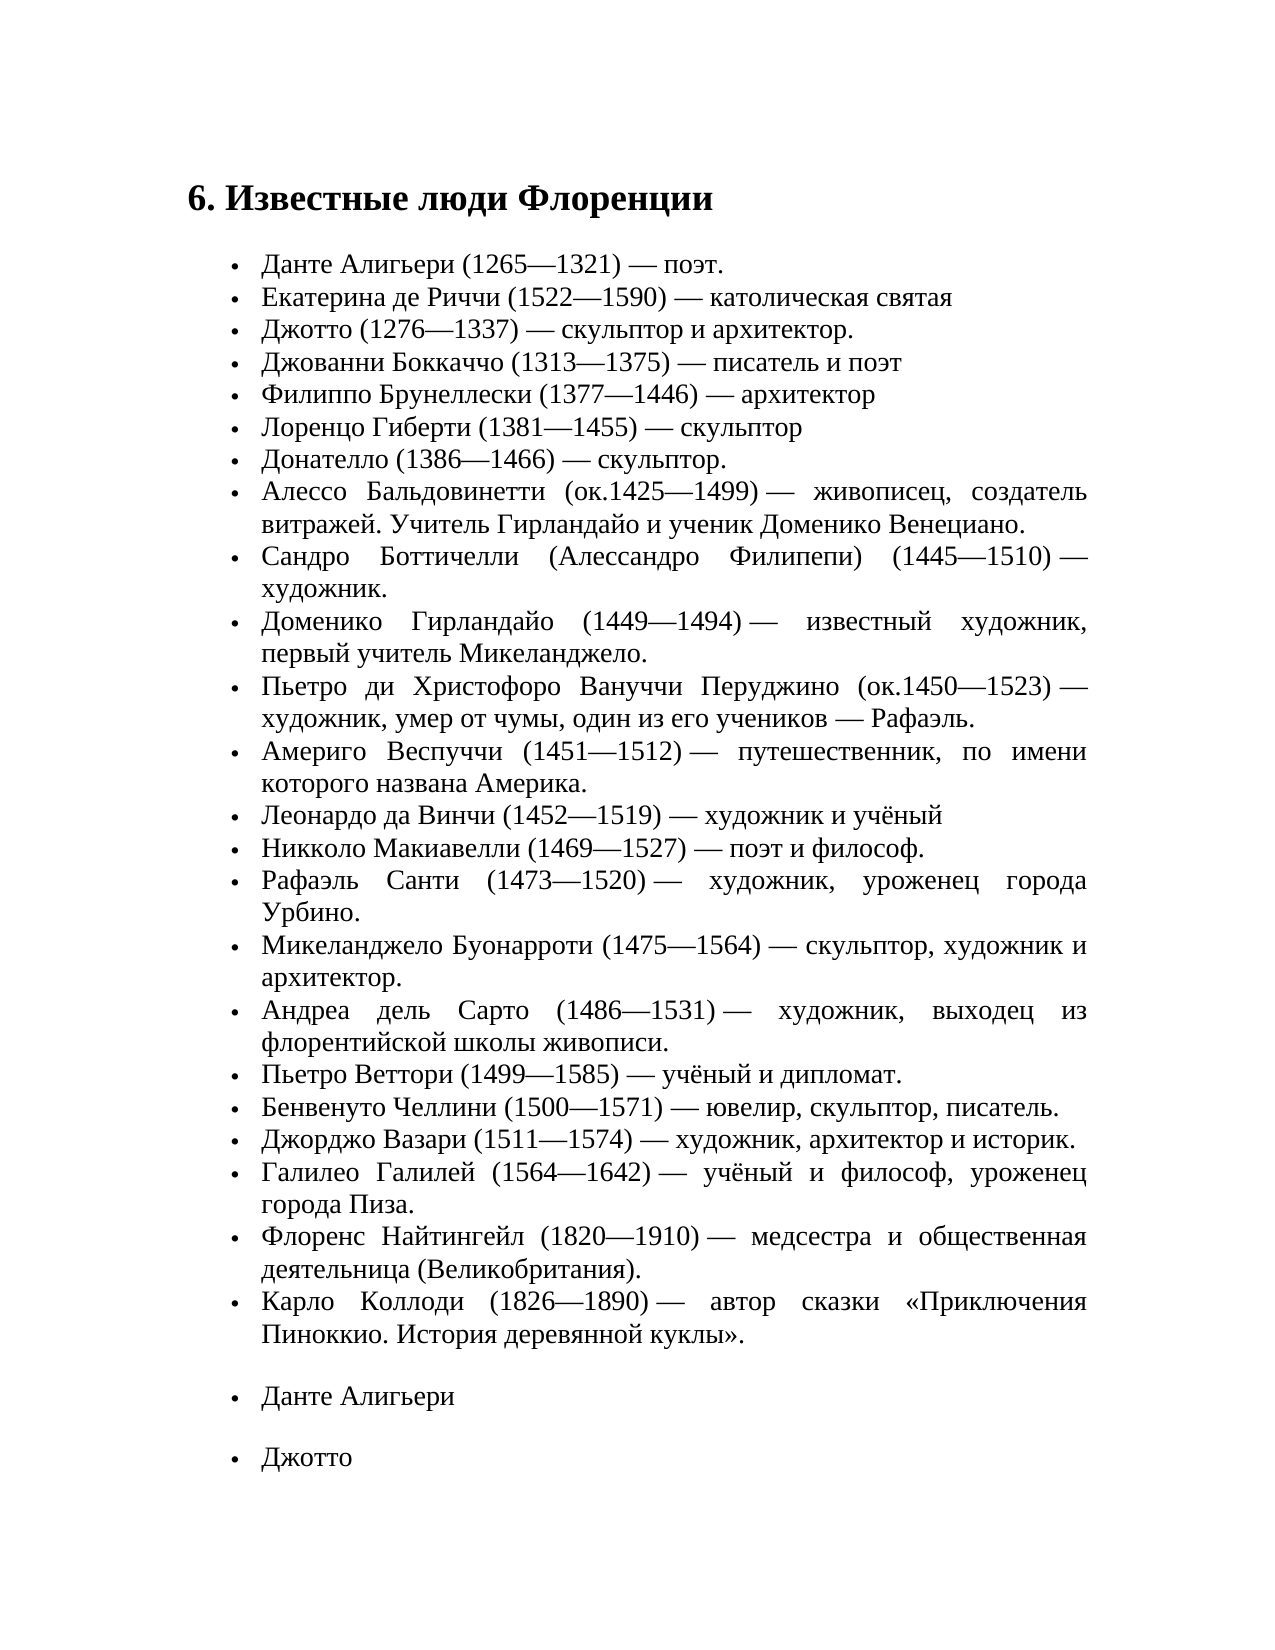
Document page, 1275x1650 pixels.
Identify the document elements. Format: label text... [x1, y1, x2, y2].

list Джотто [232, 1440, 1087, 1473]
list Лоренцо Гиберти (1381—1455) — скульптор [232, 409, 1087, 442]
list Бенвенуто Челлини (1500—1571) — ювелир, скульптор, писатель. [232, 1090, 1087, 1122]
list Леонардо да Винчи (1452—1519) — художник и учёный [232, 798, 1087, 831]
list Джорджо Вазари (1511—1574) — художник, архитектор и историк. [232, 1122, 1087, 1155]
list Пьетро ди Христофоро Вануччи Перуджино (ок.1450—1523) — художник, умер от чумы, один из его учеников — Рафаэль. [232, 669, 1087, 733]
list Флоренс Найтингейл (1820—1910) — медсестра и общественная деятельница (Великобритания). [232, 1219, 1087, 1284]
list Андреа дель Сарто (1486—1531) — художник, выходец из флорентийской школы живописи. [232, 993, 1087, 1057]
list Доменико Гирландайо (1449—1494) — известный художник, первый учитель Микеланджело. [232, 604, 1087, 669]
list Джованни Боккаччо (1313—1375) — писатель и поэт [232, 345, 1087, 377]
list Галилео Галилей (1564—1642) — учёный и философ, уроженец города Пиза. [232, 1155, 1087, 1219]
list Джотто (1276—1337) — скульптор и архитектор. [232, 312, 1087, 345]
list Никколо Макиавелли (1469—1527) — поэт и философ. [232, 831, 1087, 863]
list Микеланджело Буонарроти (1475—1564) — скульптор, художник и архитектор. [232, 928, 1087, 993]
list Данте Алигьери [232, 1378, 1087, 1411]
list Америго Веспуччи (1451—1512) — путешественник, по имени которого названа Америка. [232, 733, 1087, 798]
list Екатерина де Риччи (1522—1590) — католическая святая [232, 280, 1087, 312]
list Данте Алигьери (1265—1321) — поэт. [232, 248, 1087, 280]
list 6. Известные люди Флоренции [187, 175, 1087, 218]
list Карло Коллоди (1826—1890) — автор сказки «Приключения Пиноккио. История деревянной куклы». [232, 1284, 1087, 1349]
list Алессо Бальдовинетти (ок.1425—1499) — живописец, создатель витражей. Учитель Гирландайо и ученик Доменико Венециано. [232, 474, 1087, 539]
list Пьетро Веттори (1499—1585) — учёный и дипломат. [232, 1057, 1087, 1090]
list Донателло (1386—1466) — скульптор. [232, 442, 1087, 474]
list Сандро Боттичелли (Алессандро Филипепи) (1445—1510) — художник. [232, 539, 1087, 604]
list Филиппо Брунеллески (1377—1446) — архитектор [232, 377, 1087, 409]
list Рафаэль Санти (1473—1520) — художник, уроженец города Урбино. [232, 863, 1087, 928]
